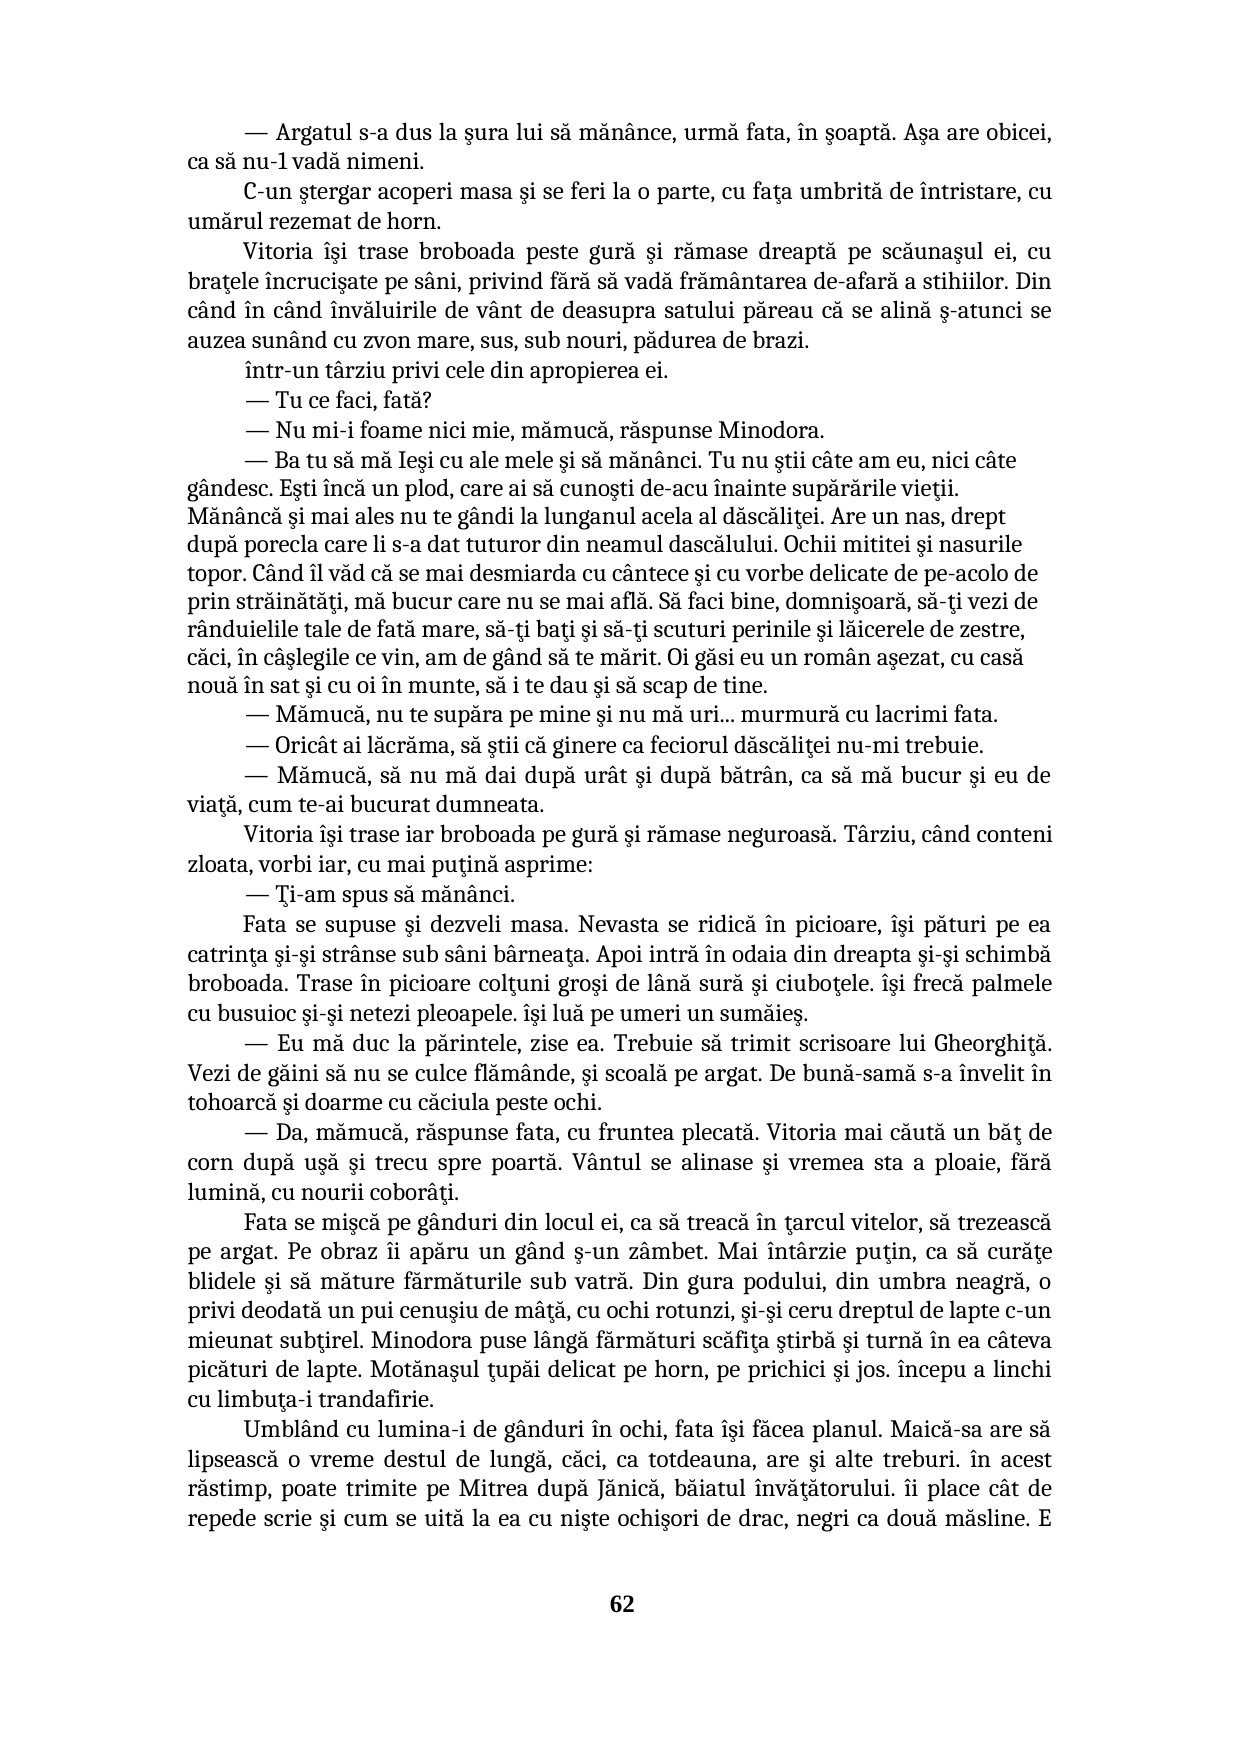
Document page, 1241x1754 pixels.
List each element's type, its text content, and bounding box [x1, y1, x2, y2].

text — Argatul s-a dus la şura lui să mănânce, urmă fata, în şoaptă. Aşa are obicei, ca să nu-1 vadă nimeni. [187, 118, 1053, 176]
text — Oricât ai lăcrăma, să ştii că ginere ca feciorul dăscăliţei nu-mi trebuie. [245, 731, 1053, 759]
text — Mămucă, să nu mă dai după urât şi după bătrân, ca să mă bucur şi eu de viaţă, cum te-ai bucurat dumneata. [187, 761, 1053, 819]
text într-un târziu privi cele din apropierea ei. [245, 356, 1053, 384]
text — Tu ce faci, fată? [245, 386, 1053, 415]
text — Ba tu să mă Ieşi cu ale mele şi să mănânci. Tu nu ştii câte am eu, nici câte gândesc. Eşti încă un plod, care ai să cunoşti de-acu înainte supărările vieţii. Mănâncă şi mai ales nu te gândi la lunganul acela al dăscăliţei. Are un nas, drept după porecla care li s-a dat tuturor din neamul dascălului. Ochii mititei şi nasurile topor. Când îl văd că se mai desmiarda cu cântece şi cu vorbe delicate de pe-acolo de prin străinătăţi, mă bucur care nu se mai află. Să faci bine, domnişoară, să-ţi vezi de rânduielile tale de fată mare, să-ţi baţi şi să-ţi scuturi perinile şi lăicerele de zestre, căci, în câşlegile ce vin, am de gând să te mărit. Oi găsi eu un român aşezat, cu casă nouă în sat şi cu oi în munte, să i te dau şi să scap de tine. [187, 446, 1054, 700]
text — Nu mi-i foame nici mie, mămucă, răspunse Minodora. [245, 416, 1053, 445]
text C-un ştergar acoperi masa şi se feri la o parte, cu faţa umbrită de întristare, cu umărul rezemat de horn. [187, 177, 1053, 236]
text — Da, mămucă, răspunse fata, cu fruntea plecată. Vitoria mai căută un băţ de corn după uşă şi trecu spre poartă. Vântul se alinase şi vremea sta a ploaie, fără lumină, cu nourii coborâţi. [187, 1118, 1053, 1206]
text — Ţi-am spus să mănânci. [245, 880, 1053, 909]
text Vitoria îşi trase iar broboada pe gură şi rămase neguroasă. Târziu, când conteni zloata, vorbi iar, cu mai puţină asprime: [187, 820, 1053, 879]
text — Mămucă, nu te supăra pe mine şi nu mă uri... murmură cu lacrimi fata. [245, 700, 1053, 729]
text Fata se supuse şi dezveli masa. Nevasta se ridică în picioare, îşi pături pe ea catrinţa şi-şi strânse sub sâni bârneaţa. Apoi intră în odaia din dreapta şi-şi schimbă broboada. Trase în picioare colţuni groşi de lână sură şi ciuboţele. îşi frecă palmele cu busuioc şi-şi netezi pleoapele. îşi luă pe umeri un sumăieş. [187, 910, 1053, 1028]
text Fata se mişcă pe gânduri din locul ei, ca să treacă în ţarcul vitelor, să trezească pe argat. Pe obraz îi apăru un gând ş-un zâmbet. Mai întârzie puţin, ca să curăţe blidele şi să măture fărmăturile sub vatră. Din gura podului, din umbra neagră, o privi deodată un pui cenuşiu de mâţă, cu ochi rotunzi, şi-şi ceru dreptul de lapte c-un mieunat subţirel. Minodora puse lângă fărmături scăfiţa ştirbă şi turnă în ea câteva picături de lapte. Motănaşul ţupăi delicat pe horn, pe prichici şi jos. începu a linchi cu limbuţa-i trandafirie. [187, 1207, 1053, 1414]
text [187, 1415, 1053, 1533]
text Vitoria îşi trase broboada peste gură şi rămase dreaptă pe scăunaşul ei, cu braţele încrucişate pe sâni, privind fără să vadă frământarea de-afară a stihiilor. Din când în când învăluirile de vânt de deasupra satului păreau că se alină ş-atunci se auzea sunând cu zvon mare, sus, sub nouri, pădurea de brazi. [187, 237, 1053, 354]
text — Eu mă duc la părintele, zise ea. Trebuie să trimit scrisoare lui Gheorghiţă. Vezi de găini să nu se culce flămânde, şi scoală pe argat. De bună-samă s-a învelit în tohoarcă şi doarme cu căciula peste ochi. [187, 1029, 1053, 1117]
